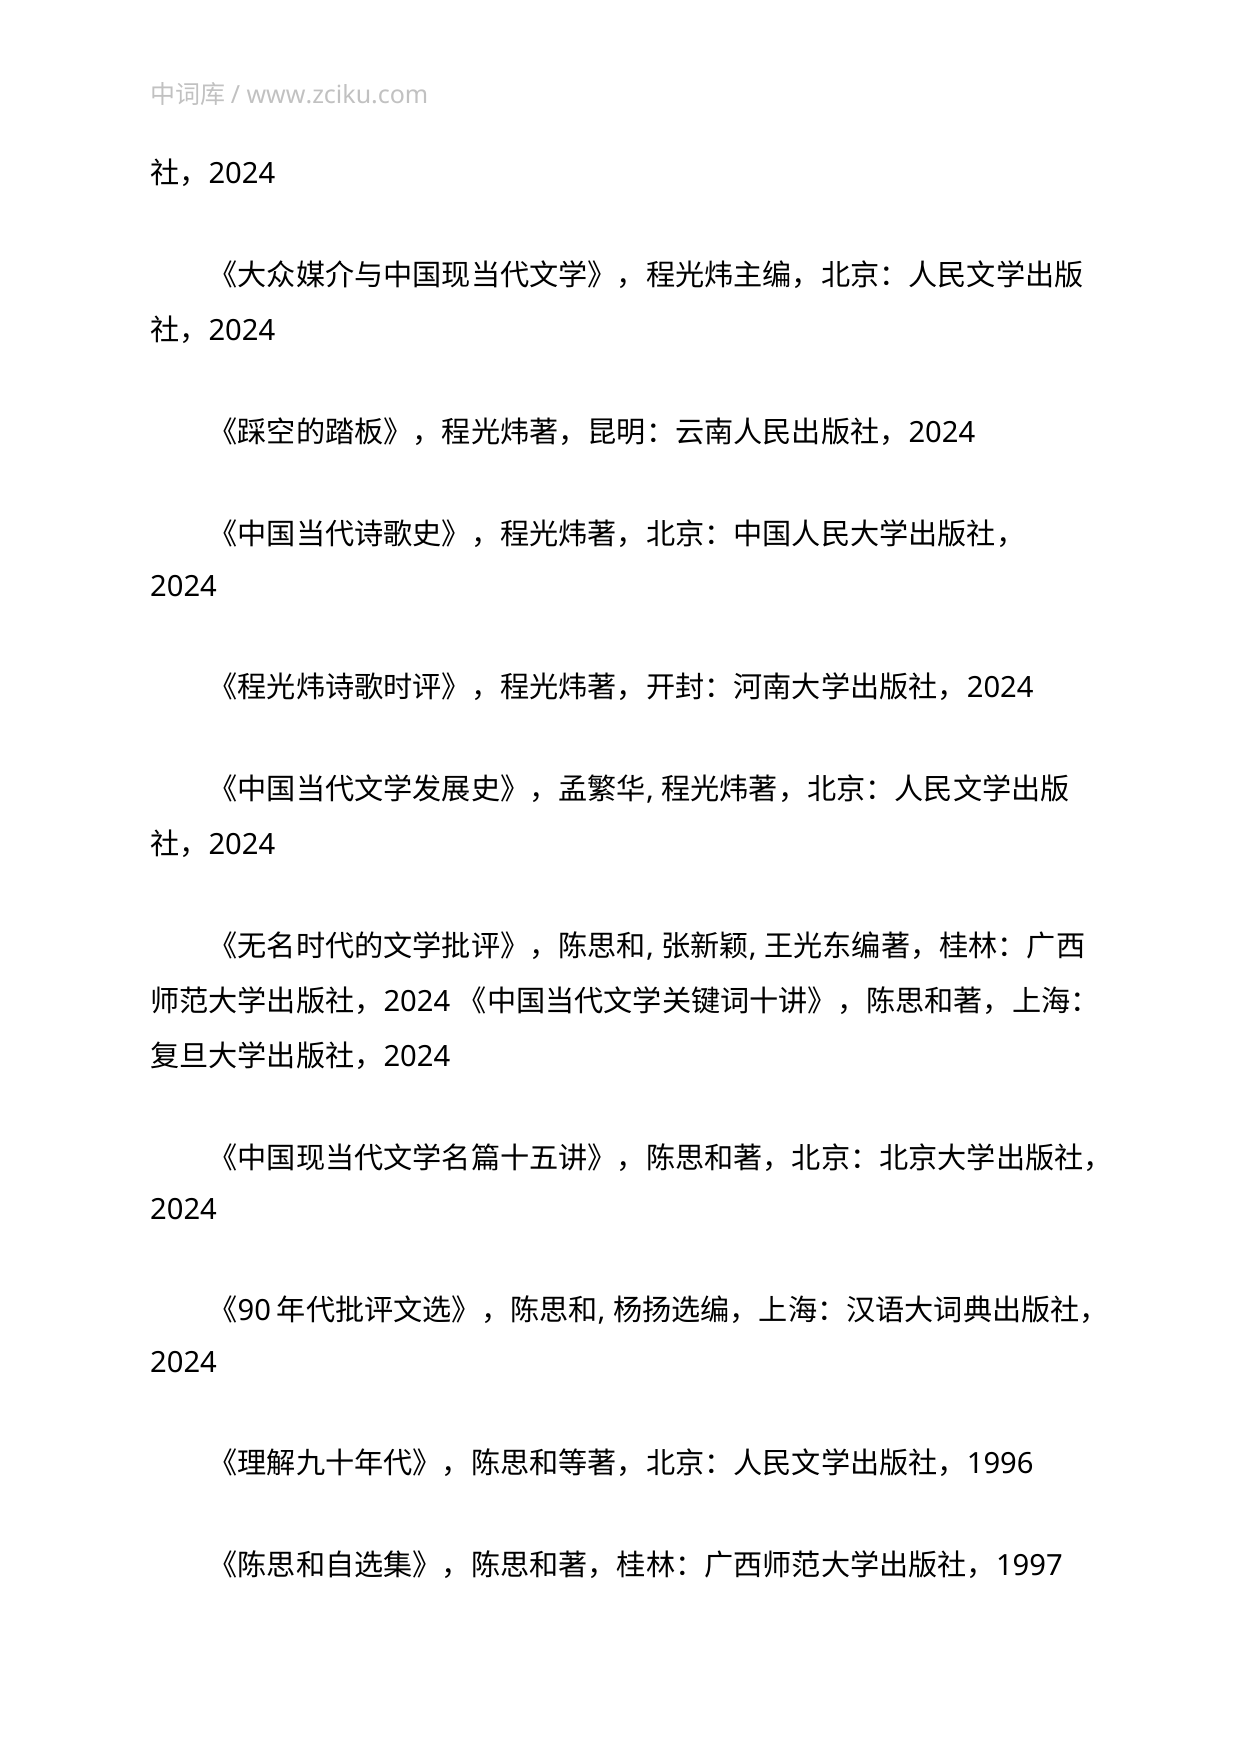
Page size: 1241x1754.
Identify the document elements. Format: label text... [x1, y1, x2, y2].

text 《陈思和自选集》，陈思和著，桂林：广西师范大学出版社，1997 [150, 1542, 1090, 1584]
text 《大众媒介与中国现当代文学》，程光炜主编，北京：人民文学出版社，2024 [150, 252, 1090, 349]
text 《中国现当代文学名篇十五讲》，陈思和著，北京：北京大学出版社，2024 [150, 1134, 1090, 1228]
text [150, 150, 1090, 192]
text 《90年代批评文选》，陈思和, 杨扬选编，上海：汉语大词典出版社，2024 [150, 1287, 1090, 1381]
text 《理解九十年代》，陈思和等著，北京：人民文学出版社，1996 [150, 1440, 1090, 1482]
text 《中国当代诗歌史》，程光炜著，北京：中国人民大学出版社，2024 [150, 511, 1090, 605]
text 《无名时代的文学批评》，陈思和, 张新颖, 王光东编著，桂林：广西师范大学出版社，2024 《中国当代文学关键词十讲》，陈思和著，上海：复旦大学出版社，2024 [150, 922, 1090, 1075]
text 《踩空的踏板》，程光炜著，昆明：云南人民出版社，2024 [150, 409, 1090, 451]
text 《程光炜诗歌时评》，程光炜著，开封：河南大学出版社，2024 [150, 663, 1090, 706]
text 《中国当代文学发展史》，孟繁华, 程光炜著，北京：人民文学出版社，2024 [150, 765, 1090, 863]
